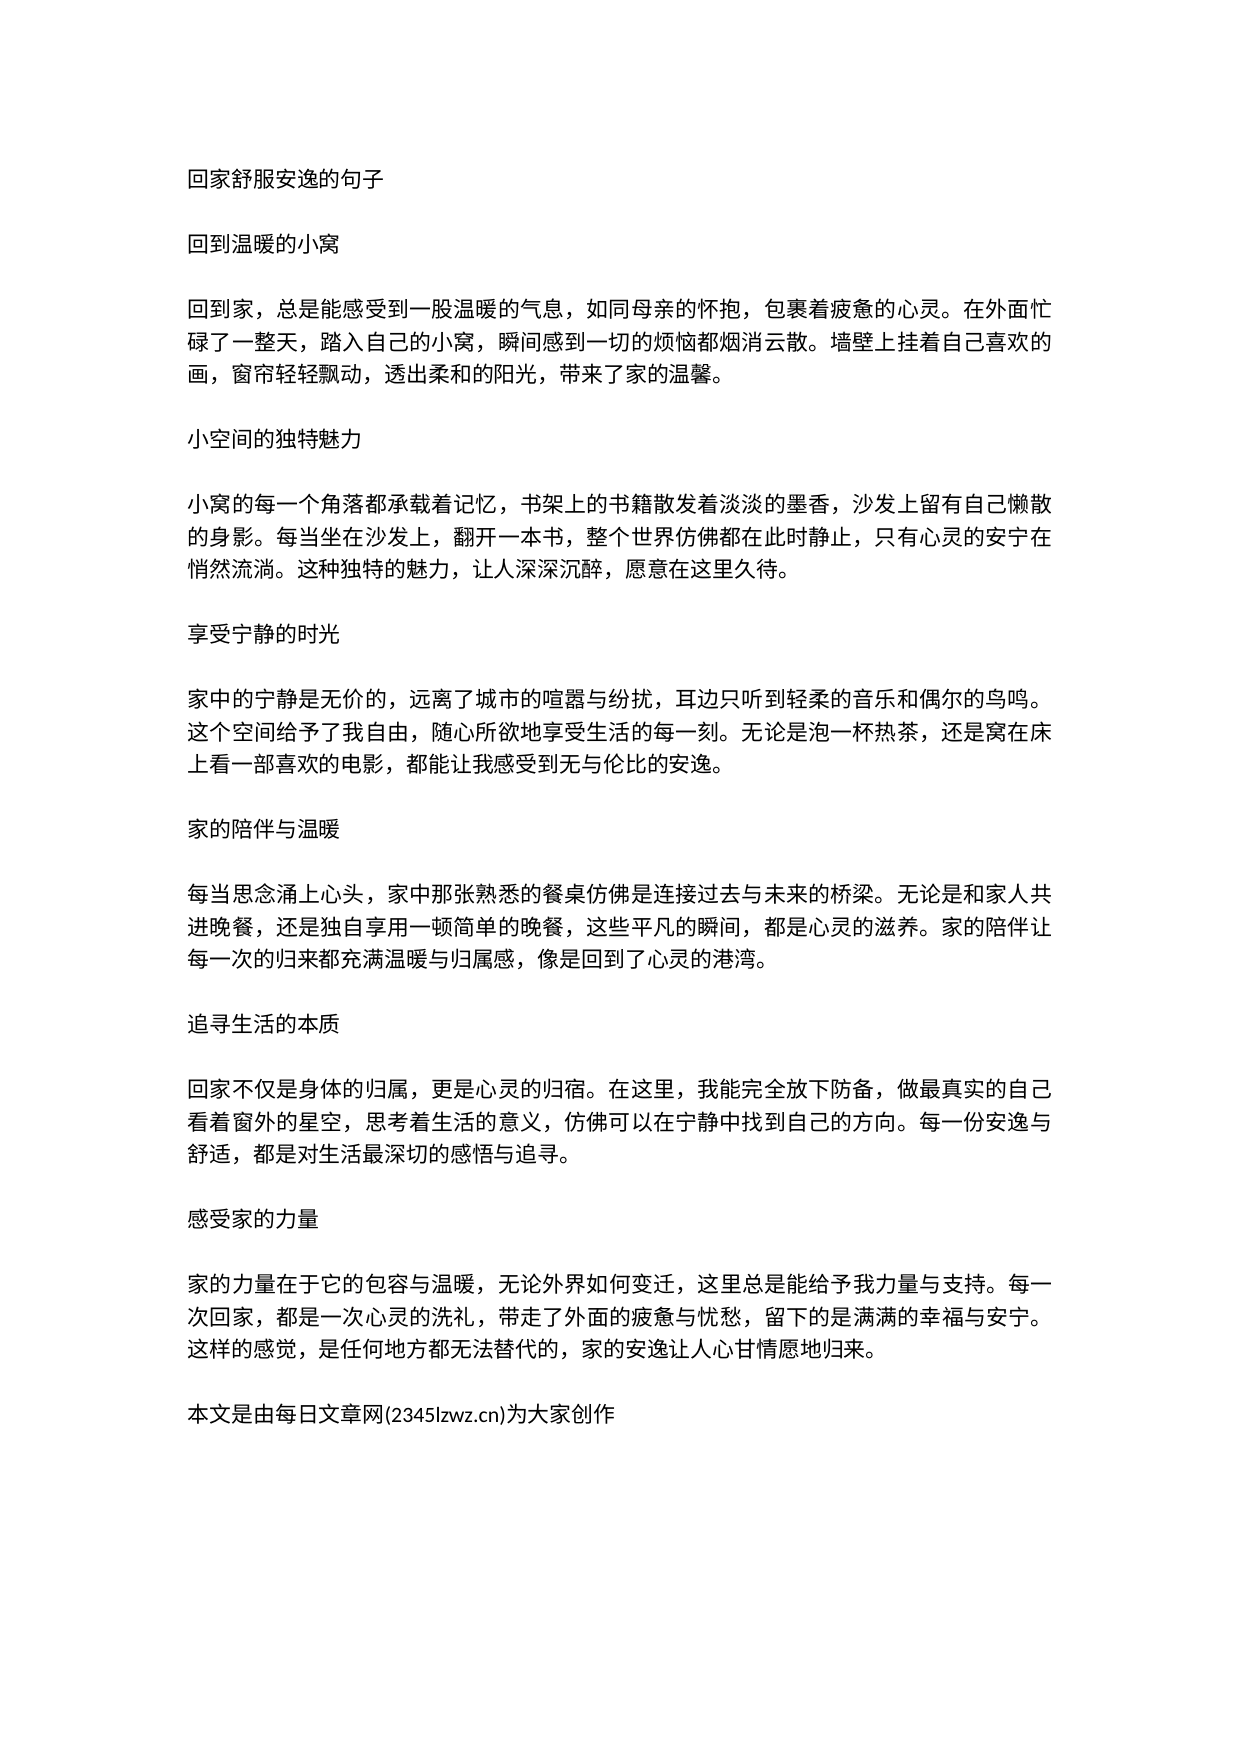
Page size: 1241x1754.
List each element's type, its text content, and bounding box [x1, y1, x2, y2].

text 小窝的每一个角落都承载着记忆，书架上的书籍散发着淡淡的墨香，沙发上留有自己懒散的身影。每当坐在沙发上，翻开一本书，整个世界仿佛都在此时静止，只有心灵的安宁在悄然流淌。这种独特的魅力，让人深深沉醉，愿意在这里久待。 [187, 487, 1053, 584]
text 家的力量在于它的包容与温暖，无论外界如何变迁，这里总是能给予我力量与支持。每一次回家，都是一次心灵的洗礼，带走了外面的疲惫与忧愁，留下的是满满的幸福与安宁。这样的感觉，是任何地方都无法替代的，家的安逸让人心甘情愿地归来。 [187, 1267, 1053, 1364]
text 回到温暖的小窝 [187, 227, 1053, 259]
text 家的陪伴与温暖 [187, 812, 1053, 844]
text 回到家，总是能感受到一股温暖的气息，如同母亲的怀抱，包裹着疲惫的心灵。在外面忙碌了一整天，踏入自己的小窝，瞬间感到一切的烦恼都烟消云散。墙壁上挂着自己喜欢的画，窗帘轻轻飘动，透出柔和的阳光，带来了家的温馨。 [187, 292, 1053, 389]
text 回家舒服安逸的句子 [187, 162, 1053, 194]
text 享受宁静的时光 [187, 617, 1053, 649]
text 回家不仅是身体的归属，更是心灵的归宿。在这里，我能完全放下防备，做最真实的自己。看着窗外的星空，思考着生活的意义，仿佛可以在宁静中找到自己的方向。每一份安逸与舒适，都是对生活最深切的感悟与追寻。 [187, 1072, 1053, 1169]
text 小空间的独特魅力 [187, 422, 1053, 454]
text 追寻生活的本质 [187, 1007, 1053, 1039]
text 感受家的力量 [187, 1202, 1053, 1234]
text 每当思念涌上心头，家中那张熟悉的餐桌仿佛是连接过去与未来的桥梁。无论是和家人共进晚餐，还是独自享用一顿简单的晚餐，这些平凡的瞬间，都是心灵的滋养。家的陪伴让每一次的归来都充满温暖与归属感，像是回到了心灵的港湾。 [187, 877, 1053, 974]
text 家中的宁静是无价的，远离了城市的喧嚣与纷扰，耳边只听到轻柔的音乐和偶尔的鸟鸣。这个空间给予了我自由，随心所欲地享受生活的每一刻。无论是泡一杯热茶，还是窝在床上看一部喜欢的电影，都能让我感受到无与伦比的安逸。 [187, 682, 1053, 779]
text 本文是由每日文章网(2345lzwz.cn)为大家创作 [187, 1397, 1053, 1429]
